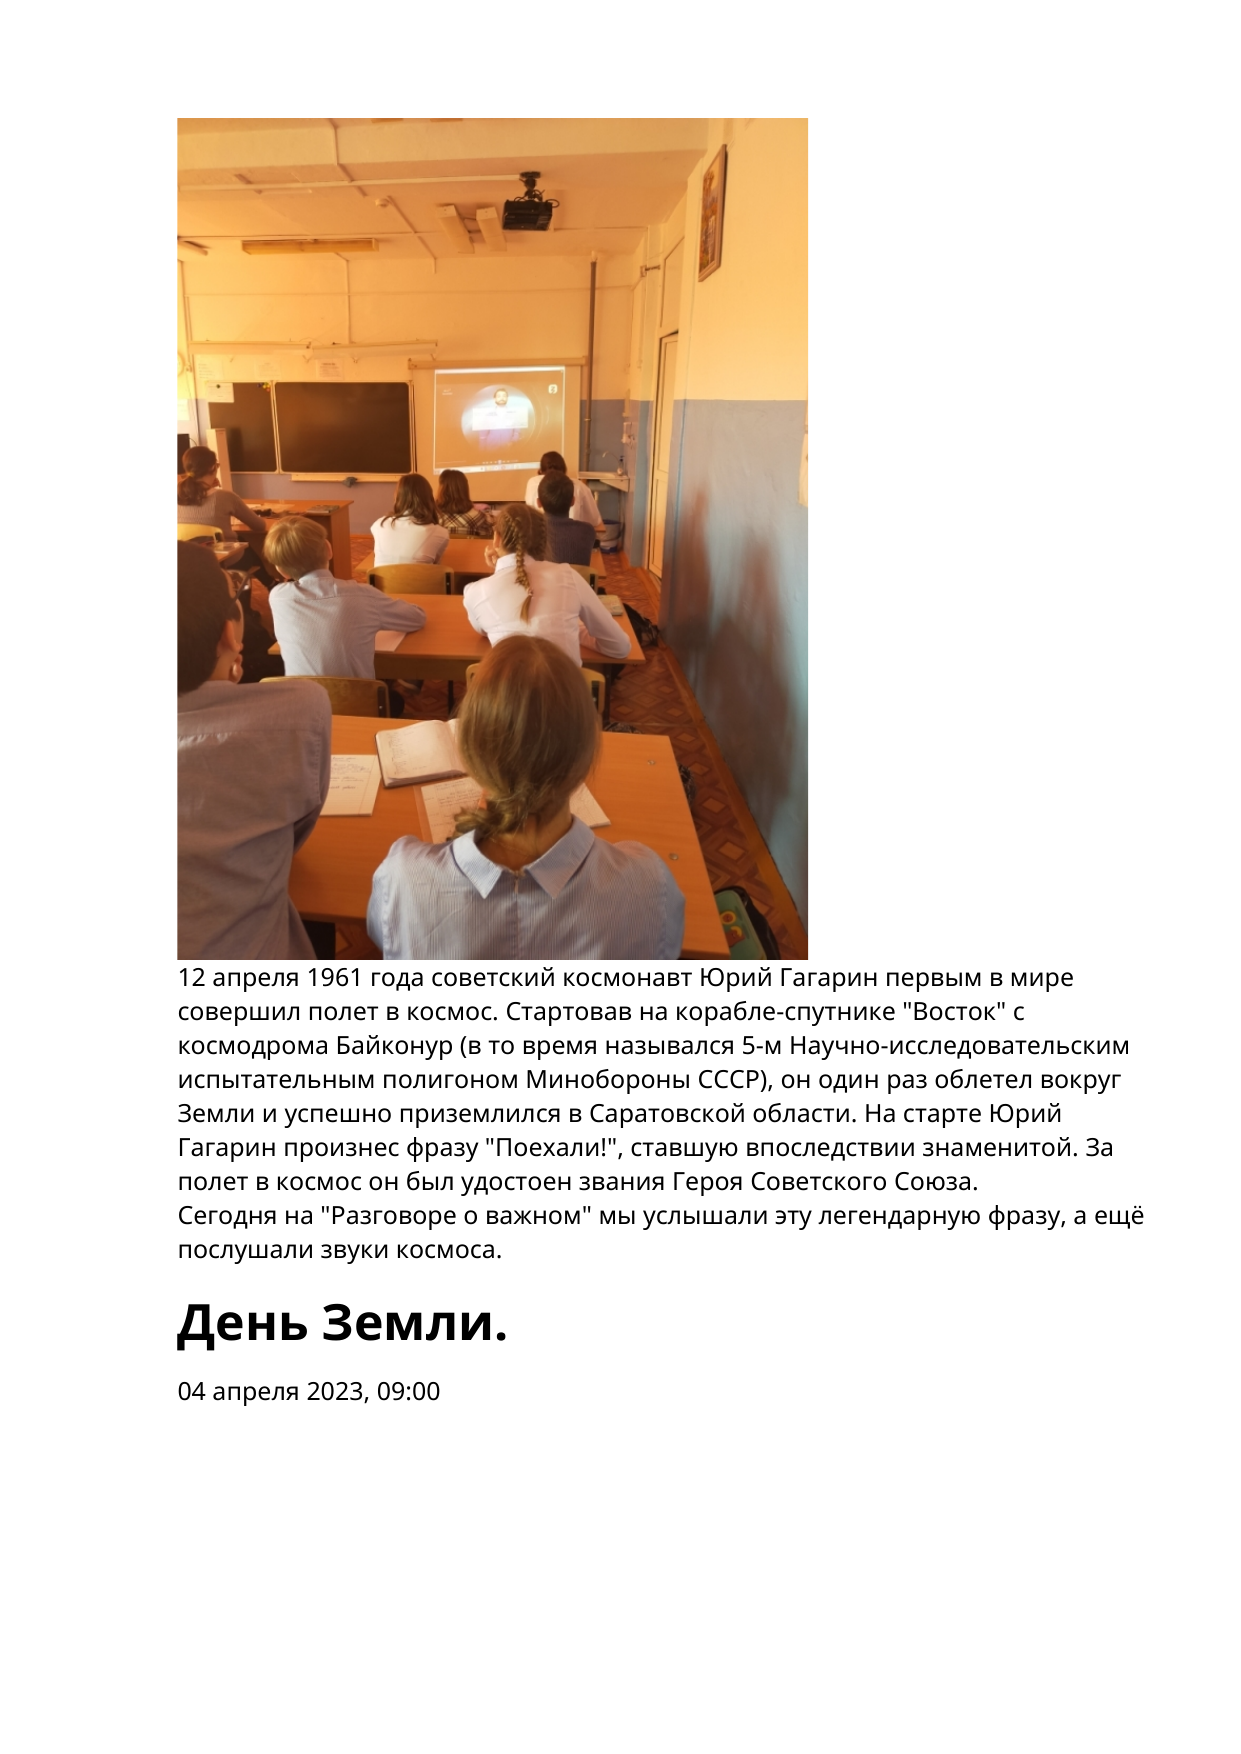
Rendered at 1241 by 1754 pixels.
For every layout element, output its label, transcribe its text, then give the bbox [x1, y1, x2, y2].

text День Земли. [177, 1287, 1152, 1355]
text 12 апреля 1961 года советский космонавт Юрий Гагарин первым в мире совершил полет в космос. Стартовав на корабле-спутнике "Восток" с космодрома Байконур (в то время назывался 5-м Научно-исследовательским испытательным полигоном Минобороны СССР), он один раз облетел вокруг Земли и успешно приземлился в Саратовской области. На старте Юрий Гагарин произнес фразу "Поехали!", ставшую впоследствии знаменитой. За полет в космос он был удостоен звания Героя Советского Союза. Сегодня на "Разговоре о важном" мы услышали эту легендарную фразу, а ещё послушали звуки космоса. [177, 959, 1152, 1266]
picture [177, 118, 809, 960]
text 04 апреля 2023, 09:00 [177, 1374, 1152, 1408]
